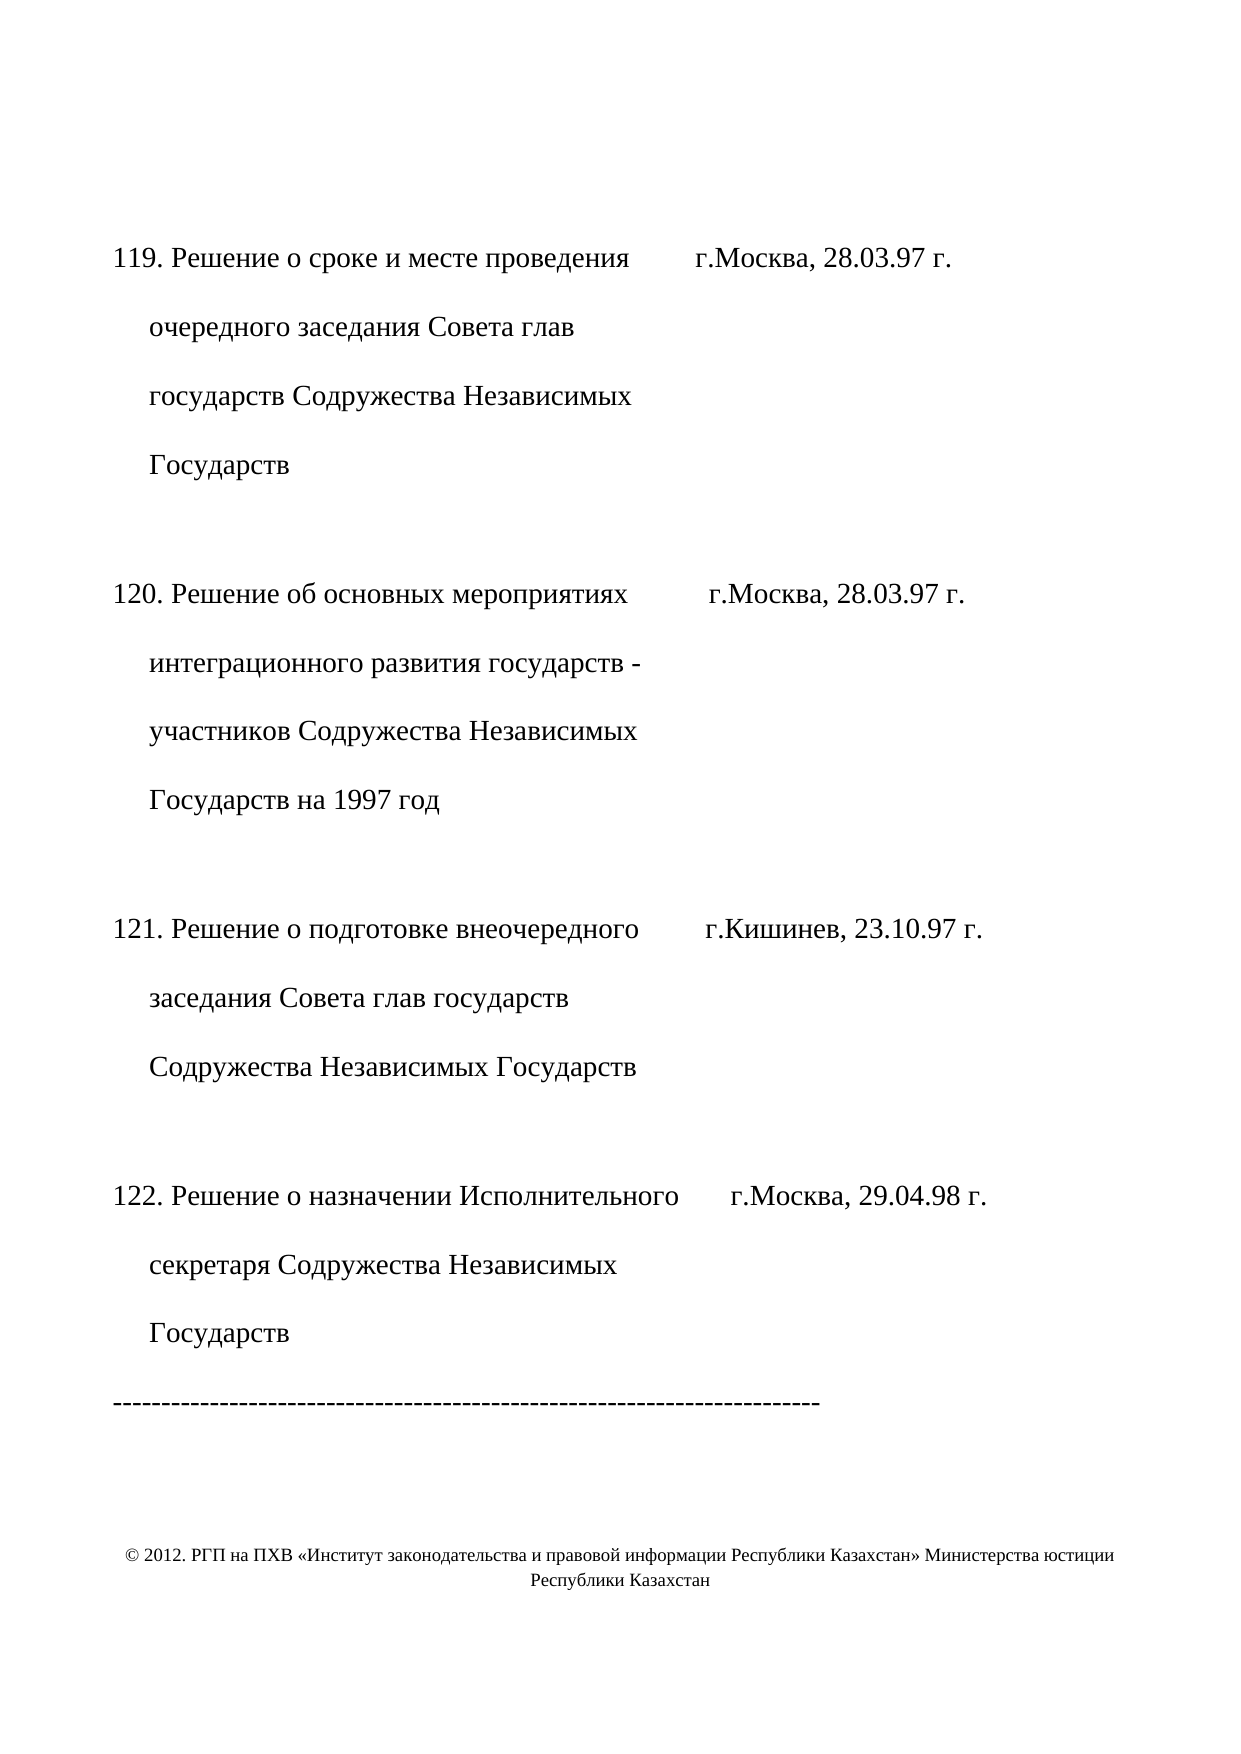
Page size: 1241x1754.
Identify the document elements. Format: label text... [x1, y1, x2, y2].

text интеграционного развития государств - [112, 645, 1128, 678]
text Государств [112, 1316, 1128, 1349]
text 120. Решение об основных мероприятиях г.Москва, 28.03.97 г. [112, 576, 1128, 609]
text очередного заседания Совета глав [112, 309, 1128, 343]
text Государств [112, 447, 1128, 480]
text 122. Решение о назначении Исполнительного г.Москва, 29.04.98 г. [112, 1178, 1128, 1212]
text ------------------------------------------------------------------------- [112, 1384, 1128, 1418]
text секретаря Содружества Независимых [112, 1247, 1128, 1280]
text государств Содружества Независимых [112, 378, 1128, 412]
text © 2012. РГП на ПХВ «Институт законодательства и правовой информации Республики Казахстан» Министерства юстиции Республики Казахстан [112, 1544, 1128, 1590]
text Содружества Независимых Государств [112, 1049, 1128, 1082]
text 121. Решение о подготовке внеочередного г.Кишинев, 23.10.97 г. [112, 911, 1128, 945]
text Государств на 1997 год [112, 782, 1128, 816]
text участников Содружества Независимых [112, 713, 1128, 747]
text заседания Совета глав государств [112, 980, 1128, 1014]
text 119. Решение о сроке и месте проведения г.Москва, 28.03.97 г. [112, 241, 1128, 274]
